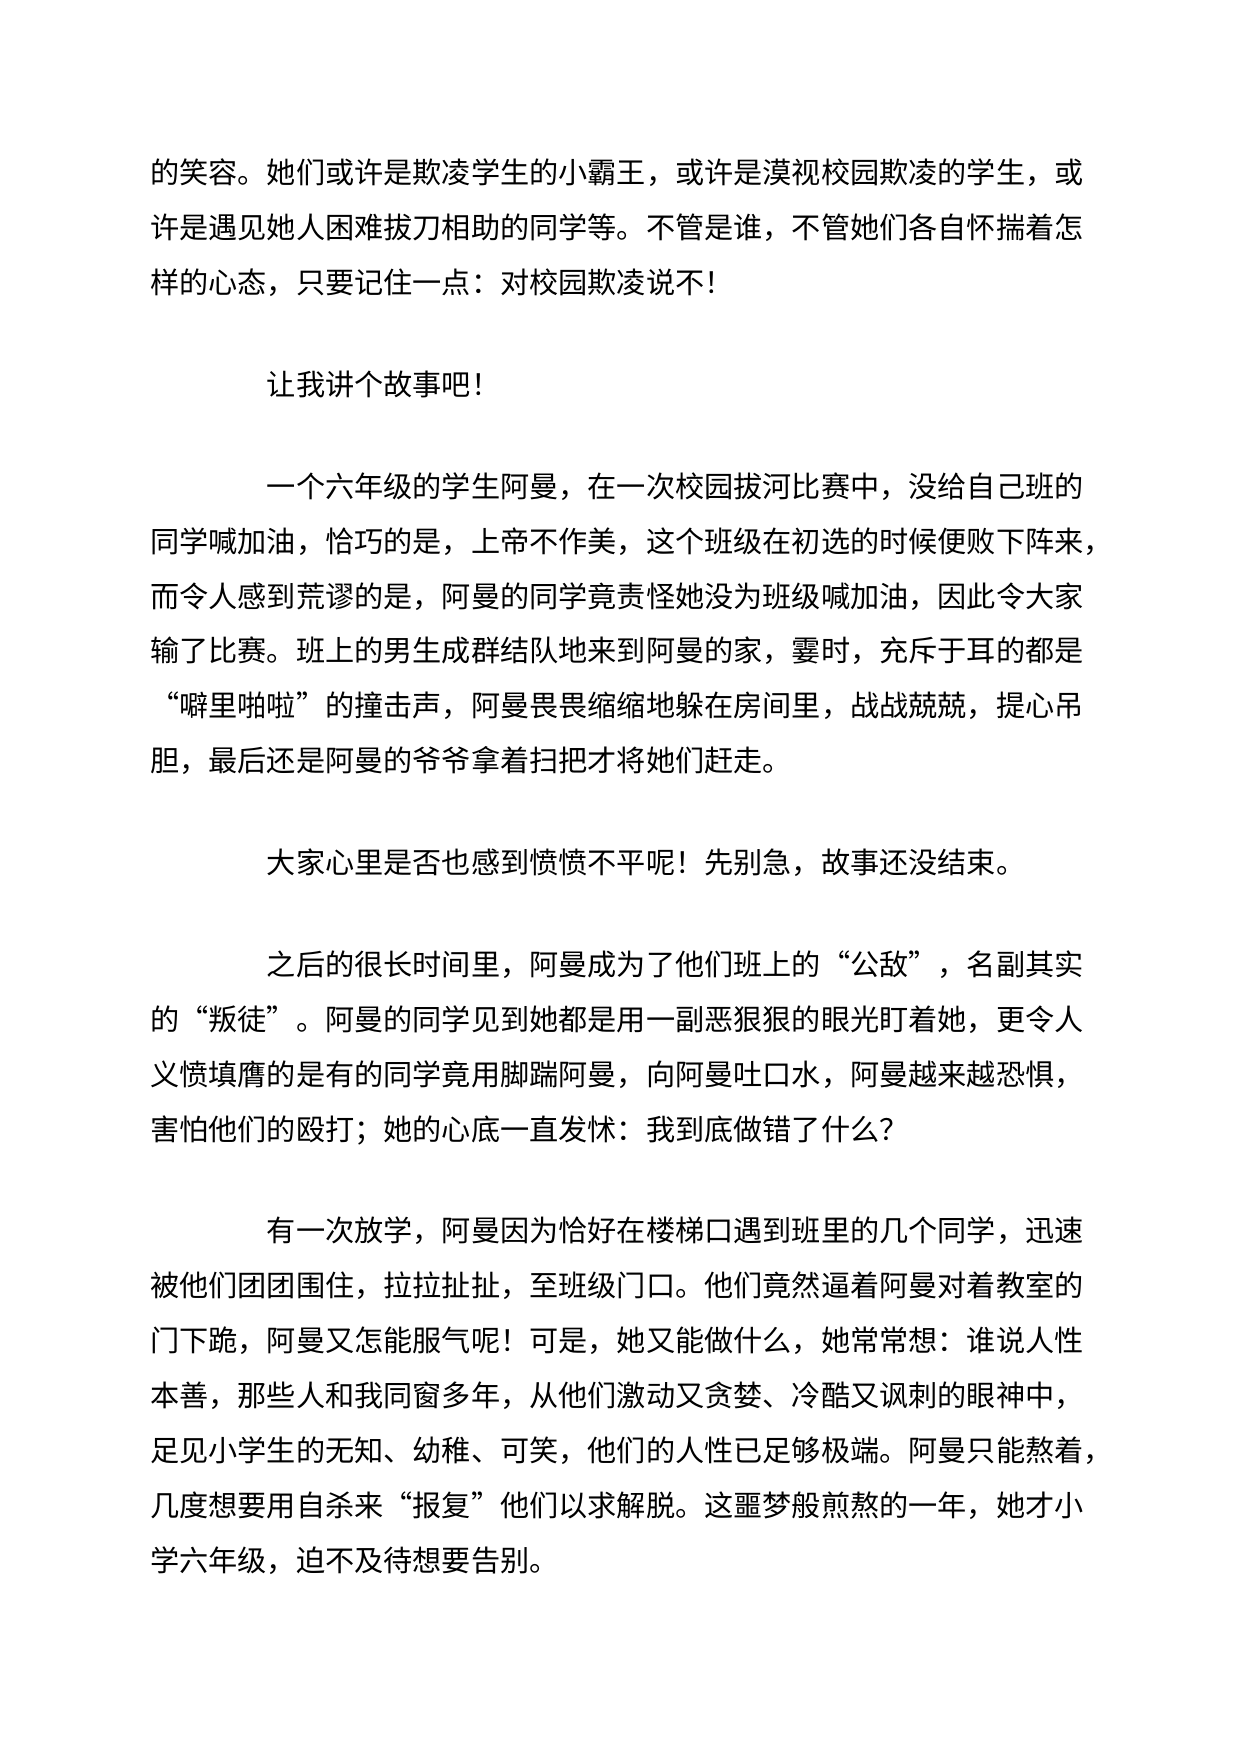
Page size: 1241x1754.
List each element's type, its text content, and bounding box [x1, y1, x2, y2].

text 大家心里是否也感到愤愤不平呢！先别急，故事还没结束。 [150, 839, 1090, 882]
text 一个六年级的学生阿曼，在一次校园拔河比赛中，没给自己班的同学喊加油，恰巧的是，上帝不作美，这个班级在初选的时候便败下阵来，而令人感到荒谬的是，阿曼的同学竟责怪她没为班级喊加油，因此令大家输了比赛。班上的男生成群结队地来到阿曼的家，霎时，充斥于耳的都是“噼里啪啦”的撞击声，阿曼畏畏缩缩地躲在房间里，战战兢兢，提心吊胆，最后还是阿曼的爷爷拿着扫把才将她们赶走。 [150, 463, 1090, 780]
text 之后的很长时间里，阿曼成为了他们班上的“公敌”，名副其实的“叛徒”。阿曼的同学见到她都是用一副恶狠狠的眼光盯着她，更令人义愤填膺的是有的同学竟用脚踹阿曼，向阿曼吐口水，阿曼越来越恐惧，害怕他们的殴打；她的心底一直发怵：我到底做错了什么？ [150, 941, 1090, 1148]
text 有一次放学，阿曼因为恰好在楼梯口遇到班里的几个同学，迅速被他们团团围住，拉拉扯扯，至班级门口。他们竟然逼着阿曼对着教室的门下跪，阿曼又怎能服气呢！可是，她又能做什么，她常常想：谁说人性本善，那些人和我同窗多年，从他们激动又贪婪、冷酷又讽刺的眼神中，足见小学生的无知、幼稚、可笑，他们的人性已足够极端。阿曼只能熬着，几度想要用自杀来“报复”他们以求解脱。这噩梦般煎熬的一年，她才小学六年级，迫不及待想要告别。 [150, 1208, 1090, 1579]
text 让我讲个故事吧！ [150, 362, 1090, 404]
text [150, 150, 1090, 302]
